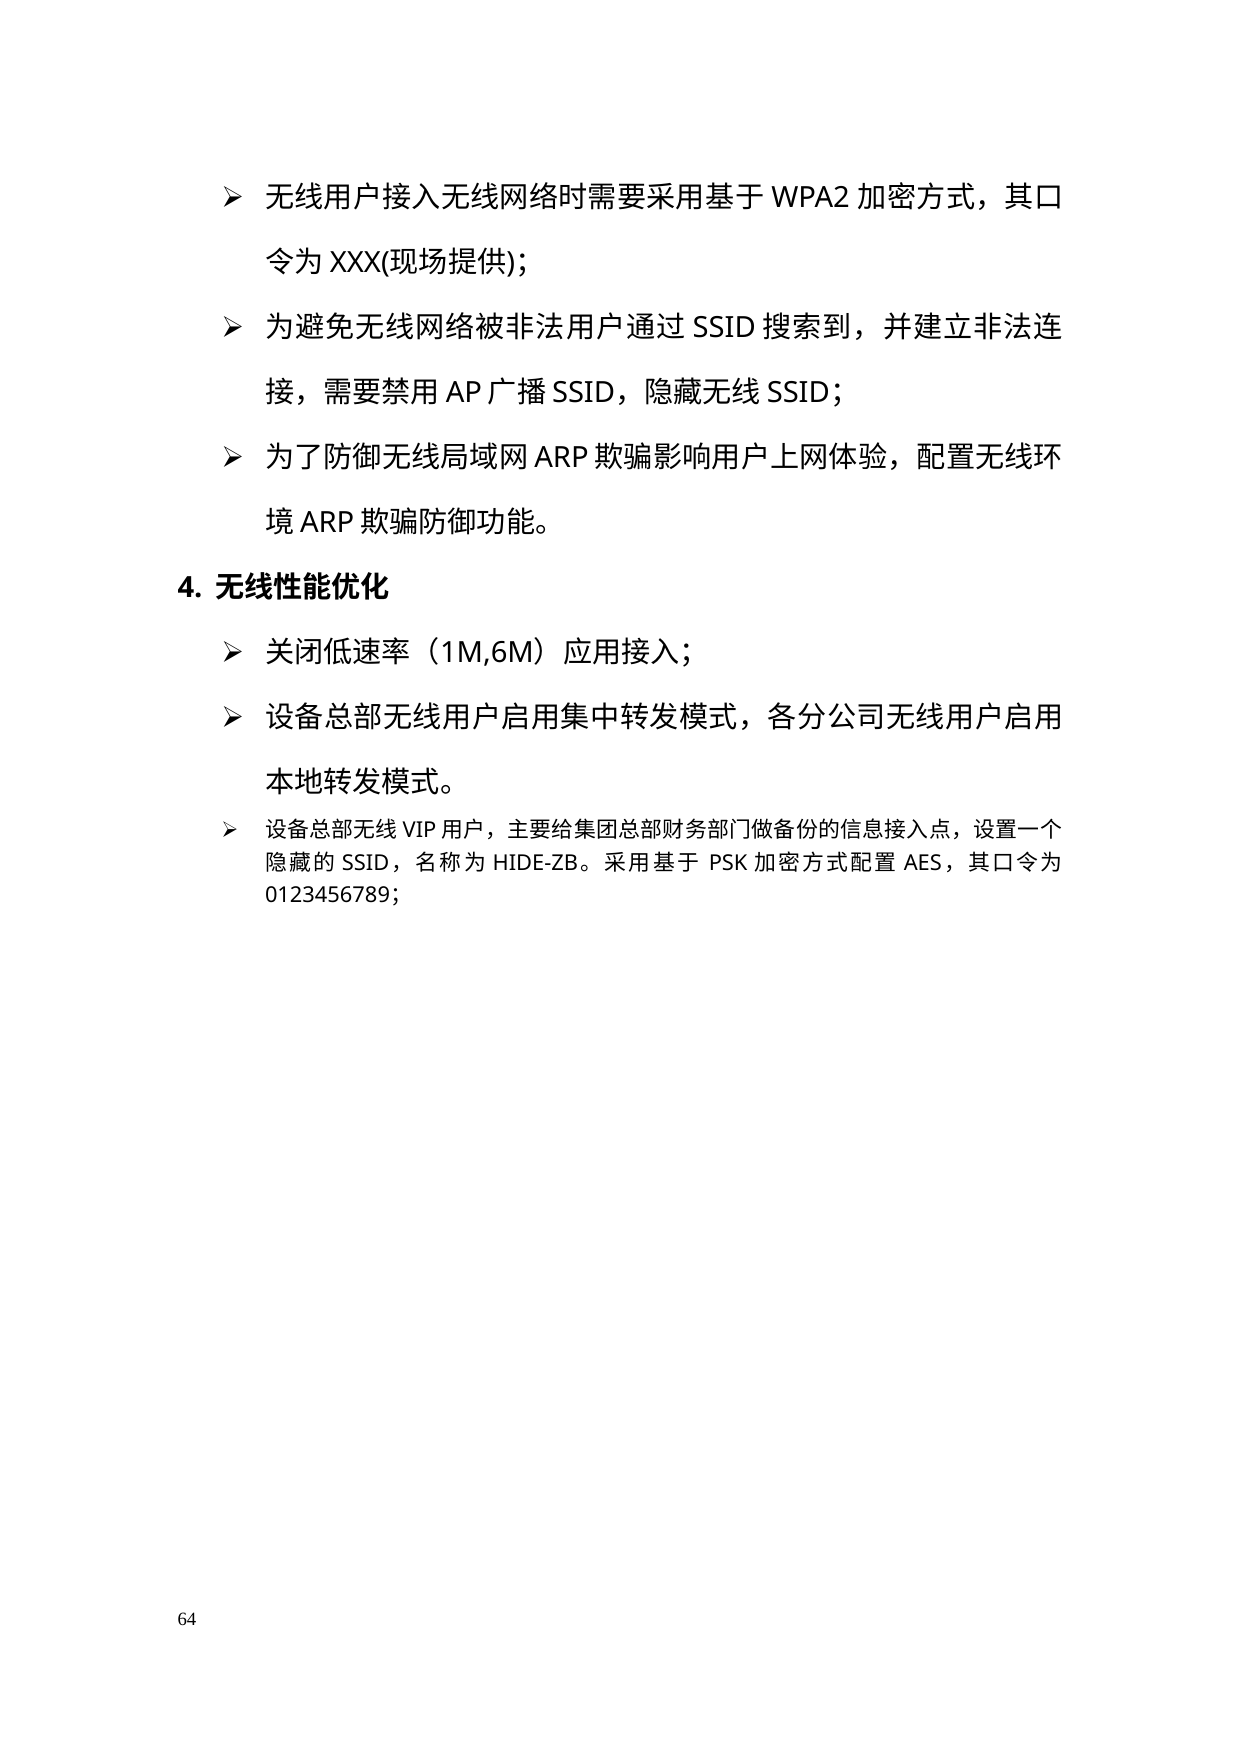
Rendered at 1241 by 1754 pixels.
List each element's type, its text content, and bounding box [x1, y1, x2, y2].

list 设备总部无线用户启用集中转发模式，各分公司无线用户启用本地转发模式。 [221, 682, 1063, 812]
list 为避免无线网络被非法用户通过SSID搜索到，并建立非法连接，需要禁用AP广播SSID，隐藏无线SSID； [221, 292, 1063, 422]
list 设备总部无线VIP用户，主要给集团总部财务部门做备份的信息接入点，设置一个隐藏的SSID，名称为HIDE-ZB。采用基于 PSK加密方式配置AES，其口令为 0123456789； [221, 812, 1063, 909]
list 关闭低速率（1M,6M）应用接入； [221, 617, 1063, 682]
list 为了防御无线局域网ARP欺骗影响用户上网体验，配置无线环境ARP欺骗防御功能。 [221, 422, 1063, 552]
list 无线性能优化 [177, 552, 1063, 617]
list 无线用户接入无线网络时需要采用基于 WPA2 加密方式，其口令为 XXX(现场提供)； [221, 162, 1063, 292]
